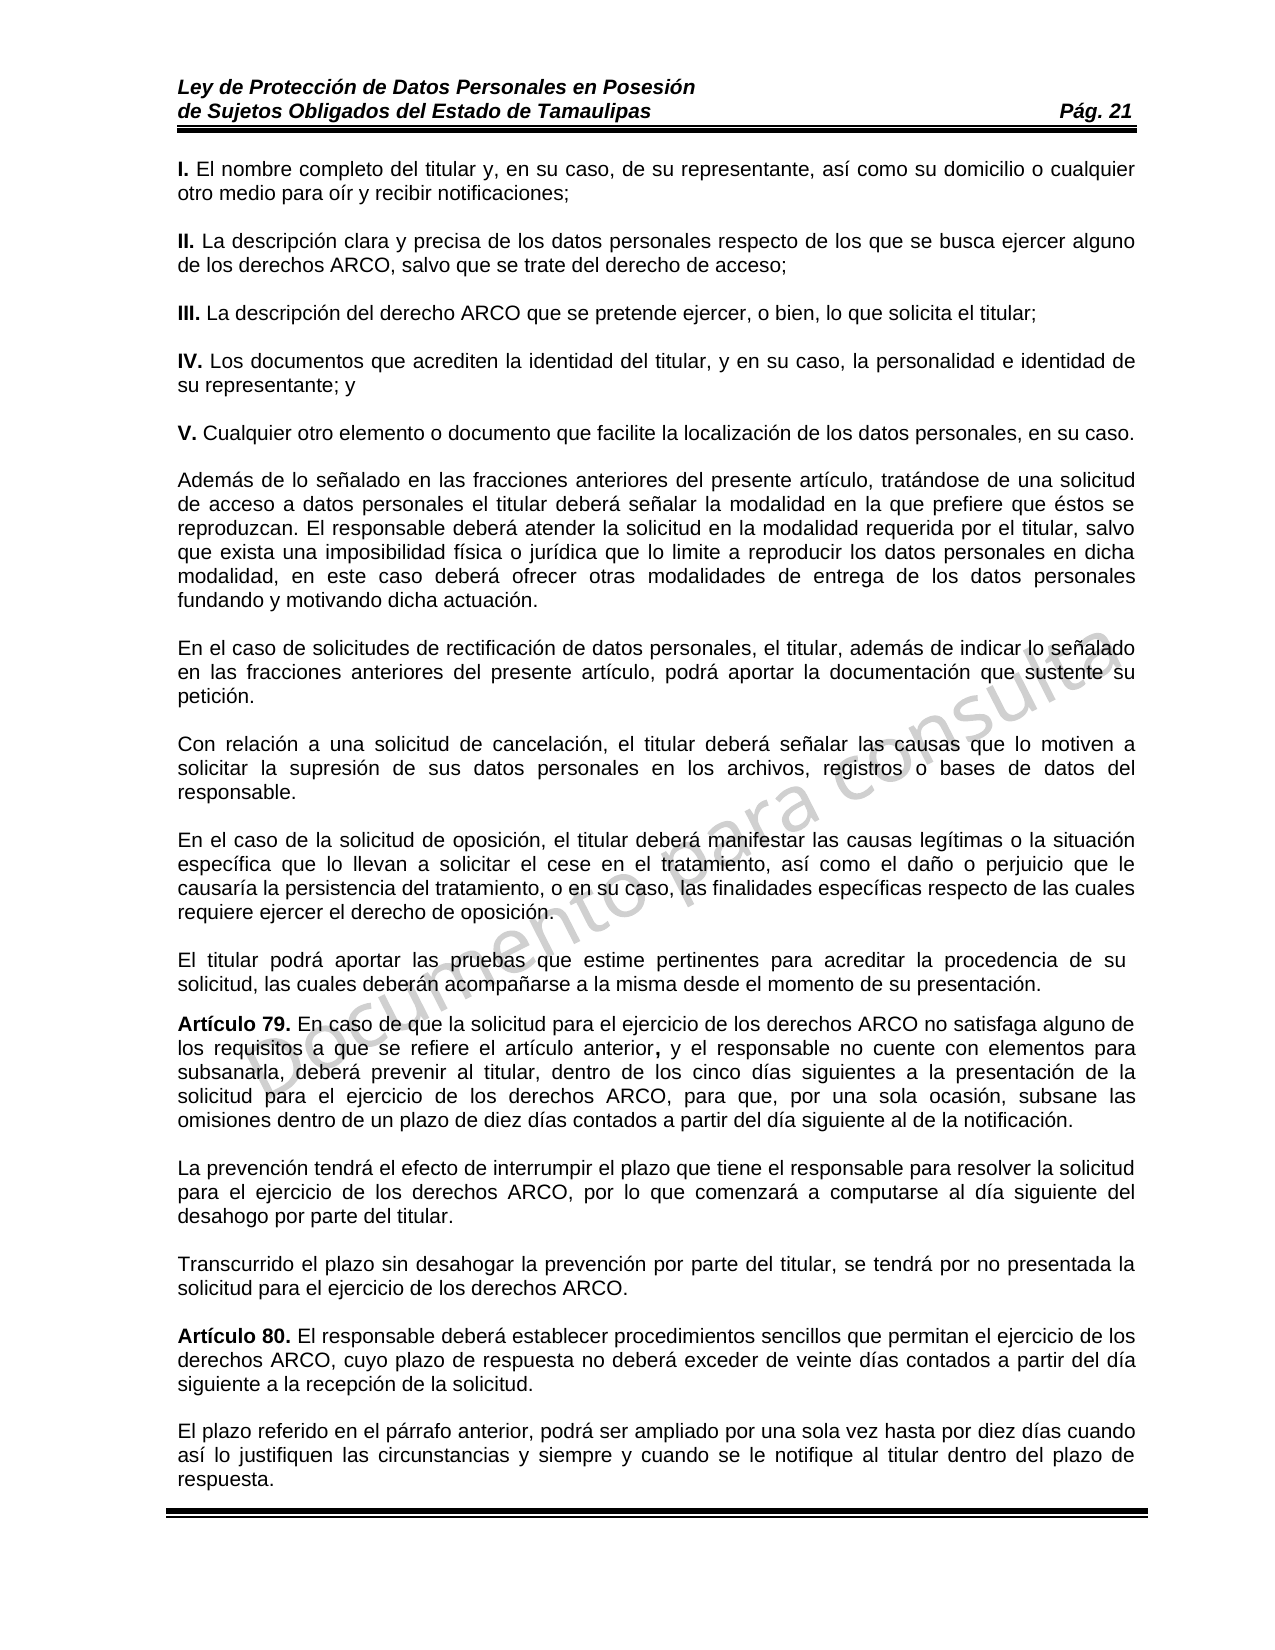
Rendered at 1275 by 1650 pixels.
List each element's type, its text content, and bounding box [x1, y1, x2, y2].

text I. El nombre completo del titular y, en su caso, de su representante, así como su domicilio o cualquier otro medio para oír y recibir notificaciones; [177, 157, 1137, 205]
text Artículo 80. El responsable deberá establecer procedimientos sencillos que permitan el ejercicio de los derechos ARCO, cuyo plazo de respuesta no deberá exceder de veinte días contados a partir del día siguiente a la recepción de la solicitud. [177, 1323, 1137, 1395]
text El titular podrá aportar las pruebas que estime pertinentes para acreditar la procedencia de su solicitud, las cuales deberán acompañarse a la misma desde el momento de su presentación. [177, 947, 1128, 995]
text La prevención tendrá el efecto de interrumpir el plazo que tiene el responsable para resolver la solicitud para el ejercicio de los derechos ARCO, por lo que comenzará a computarse al día siguiente del desahogo por parte del titular. [177, 1156, 1137, 1228]
text En el caso de solicitudes de rectificación de datos personales, el titular, además de indicar lo señalado en las fracciones anteriores del presente artículo, podrá aportar la documentación que sustente su petición. [177, 636, 1137, 708]
text V. Cualquier otro elemento o documento que facilite la localización de los datos personales, en su caso. [177, 420, 1137, 444]
text Transcurrido el plazo sin desahogar la prevención por parte del titular, se tendrá por no presentada la solicitud para el ejercicio de los derechos ARCO. [177, 1252, 1137, 1299]
text En el caso de la solicitud de oposición, el titular deberá manifestar las causas legítimas o la situación específica que lo llevan a solicitar el cese en el tratamiento, así como el daño o perjuicio que le causaría la persistencia del tratamiento, o en su caso, las finalidades específicas respecto de las cuales requiere ejercer el derecho de oposición. [177, 828, 1137, 923]
text El plazo referido en el párrafo anterior, podrá ser ampliado por una sola vez hasta por diez días cuando así lo justifiquen las circunstancias y siempre y cuando se le notifique al titular dentro del plazo de respuesta. [177, 1419, 1137, 1491]
text II. La descripción clara y precisa de los datos personales respecto de los que se busca ejercer alguno de los derechos ARCO, salvo que se trate del derecho de acceso; [177, 229, 1137, 277]
text Además de lo señalado en las fracciones anteriores del presente artículo, tratándose de una solicitud de acceso a datos personales el titular deberá señalar la modalidad en la que prefiere que éstos se reproduzcan. El responsable deberá atender la solicitud en la modalidad requerida por el titular, salvo que exista una imposibilidad física o jurídica que lo limite a reproducir los datos personales en dicha modalidad, en este caso deberá ofrecer otras modalidades de entrega de los datos personales fundando y motivando dicha actuación. [177, 468, 1137, 612]
text IV. Los documentos que acrediten la identidad del titular, y en su caso, la personalidad e identidad de su representante; y [177, 348, 1137, 396]
text Artículo 79. En caso de que la solicitud para el ejercicio de los derechos ARCO no satisfaga alguno de los requisitos a que se refiere el artículo anterior, y el responsable no cuente con elementos para subsanarla, deberá prevenir al titular, dentro de los cinco días siguientes a la presentación de la solicitud para el ejercicio de los derechos ARCO, para que, por una sola ocasión, subsane las omisiones dentro de un plazo de diez días contados a partir del día siguiente al de la notificación. [177, 1012, 1137, 1132]
text III. La descripción del derecho ARCO que se pretende ejercer, o bien, lo que solicita el titular; [177, 301, 1137, 324]
text Con relación a una solicitud de cancelación, el titular deberá señalar las causas que lo motiven a solicitar la supresión de sus datos personales en los archivos, registros o bases de datos del responsable. [177, 732, 1137, 804]
